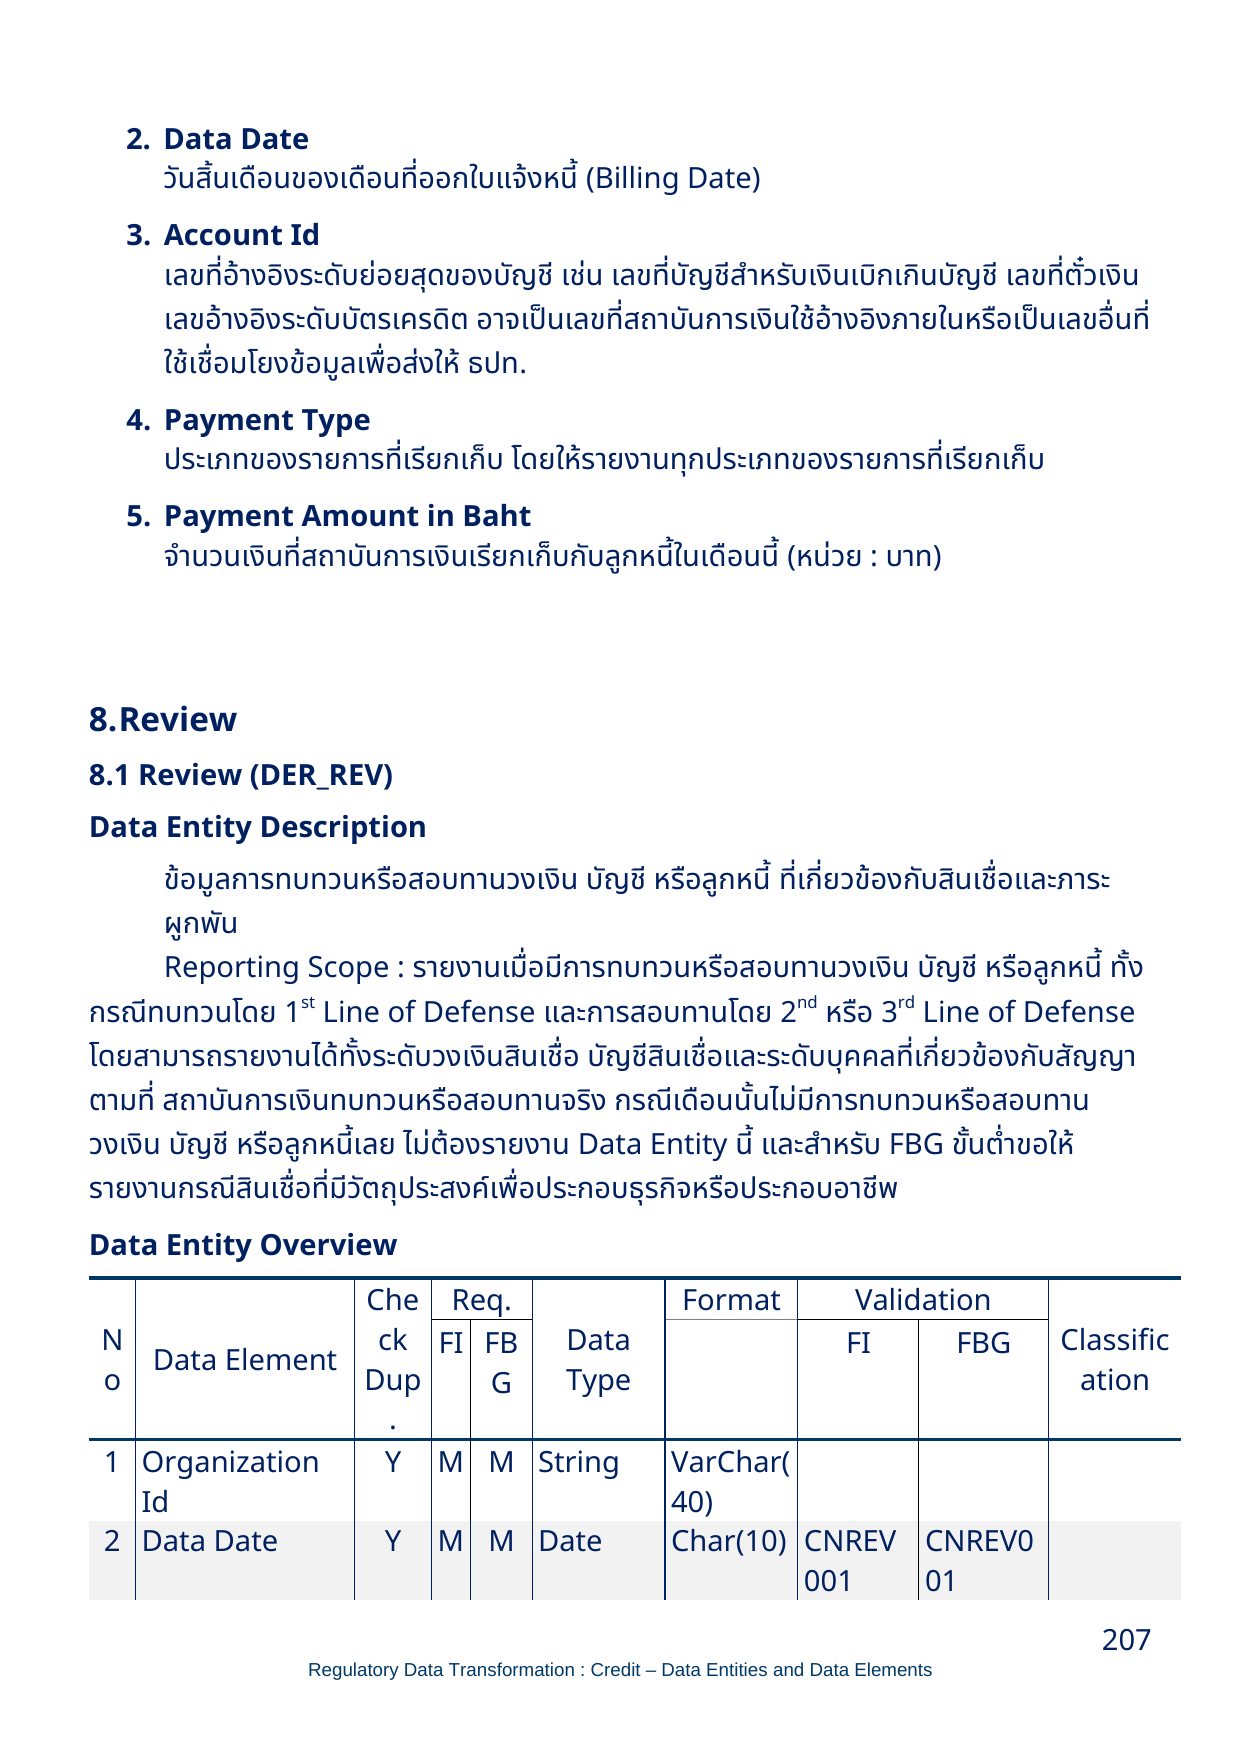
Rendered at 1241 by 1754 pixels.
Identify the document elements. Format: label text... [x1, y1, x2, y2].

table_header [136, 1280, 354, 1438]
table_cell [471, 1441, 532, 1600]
text Reporting Scope : รายงานเมื่อมีการทบทวนหรือสอบทานวงเงิน บัญชี หรือลูกหนี้ ทั้งกรณีทบทวนโดย 1st Line of Defense และการสอบทานโดย 2nd หรือ 3rd Line of Defense โดยสามารถรายงานได้ทั้งระดับวงเงินสินเชื่อ บัญชีสินเชื่อและระดับบุคคลที่เกี่ยวข้องกับสัญญาตามที่ สถาบันการเงินทบทวนหรือสอบทานจริง กรณีเดือนนั้นไม่มีการทบทวนหรือสอบทานวงเงิน บัญชี หรือลูกหนี้เลย ไม่ต้องรายงาน Data Entity นี้ และสำหรับ FBG ขั้นต่ำขอให้รายงานกรณีสินเชื่อที่มีวัตถุประสงค์เพื่อประกอบธุรกิจหรือประกอบอาชีพ [89, 947, 1152, 1212]
list Payment Type [126, 399, 1152, 439]
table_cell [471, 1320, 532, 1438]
list Data Date [126, 118, 1152, 158]
list Payment Amount in Baht [126, 495, 1152, 535]
list จำนวนเงินที่สถาบันการเงินเรียกเก็บกับลูกหนี้ในเดือนนี้ (หน่วย : บาท) [164, 535, 1152, 579]
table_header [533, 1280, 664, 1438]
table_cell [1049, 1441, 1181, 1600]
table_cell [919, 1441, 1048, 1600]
list Account Id [126, 214, 1152, 254]
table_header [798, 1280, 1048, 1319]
list ข้อมูลการทบทวนหรือสอบทานวงเงิน บัญชี หรือลูกหนี้ ที่เกี่ยวข้องกับสินเชื่อและภาระผูกพัน [164, 858, 1152, 947]
subtitle Review [89, 696, 1152, 742]
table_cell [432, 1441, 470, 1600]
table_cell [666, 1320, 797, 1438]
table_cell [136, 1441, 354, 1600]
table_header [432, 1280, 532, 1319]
text Data Entity Description [89, 806, 1152, 846]
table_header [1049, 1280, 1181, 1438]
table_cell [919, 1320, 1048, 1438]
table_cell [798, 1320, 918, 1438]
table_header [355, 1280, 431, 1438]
subtitle 8.1 Review (DER_REV) [89, 754, 1152, 794]
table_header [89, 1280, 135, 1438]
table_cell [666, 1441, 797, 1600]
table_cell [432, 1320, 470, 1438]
list ประเภทของรายการที่เรียกเก็บ โดยให้รายงานทุกประเภทของรายการที่เรียกเก็บ [164, 439, 1152, 483]
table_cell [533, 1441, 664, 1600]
text Data Entity Overview [89, 1224, 1152, 1264]
list วันสิ้นเดือนของเดือนที่ออกใบแจ้งหนี้ (Billing Date) [163, 158, 1152, 202]
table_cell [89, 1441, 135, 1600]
text เลขที่อ้างอิงระดับย่อยสุดของบัญชี เช่น เลขที่บัญชีสำหรับเงินเบิกเกินบัญชี เลขที่ตั๋วเงิน เลขอ้างอิงระดับบัตรเครดิต อาจเป็นเลขที่สถาบันการเงินใช้อ้างอิงภายในหรือเป็นเลขอื่นที่ใช้เชื่อมโยงข้อมูลเพื่อส่งให้ ธปท. [164, 254, 1152, 387]
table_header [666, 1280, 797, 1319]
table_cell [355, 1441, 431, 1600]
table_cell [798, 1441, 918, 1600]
